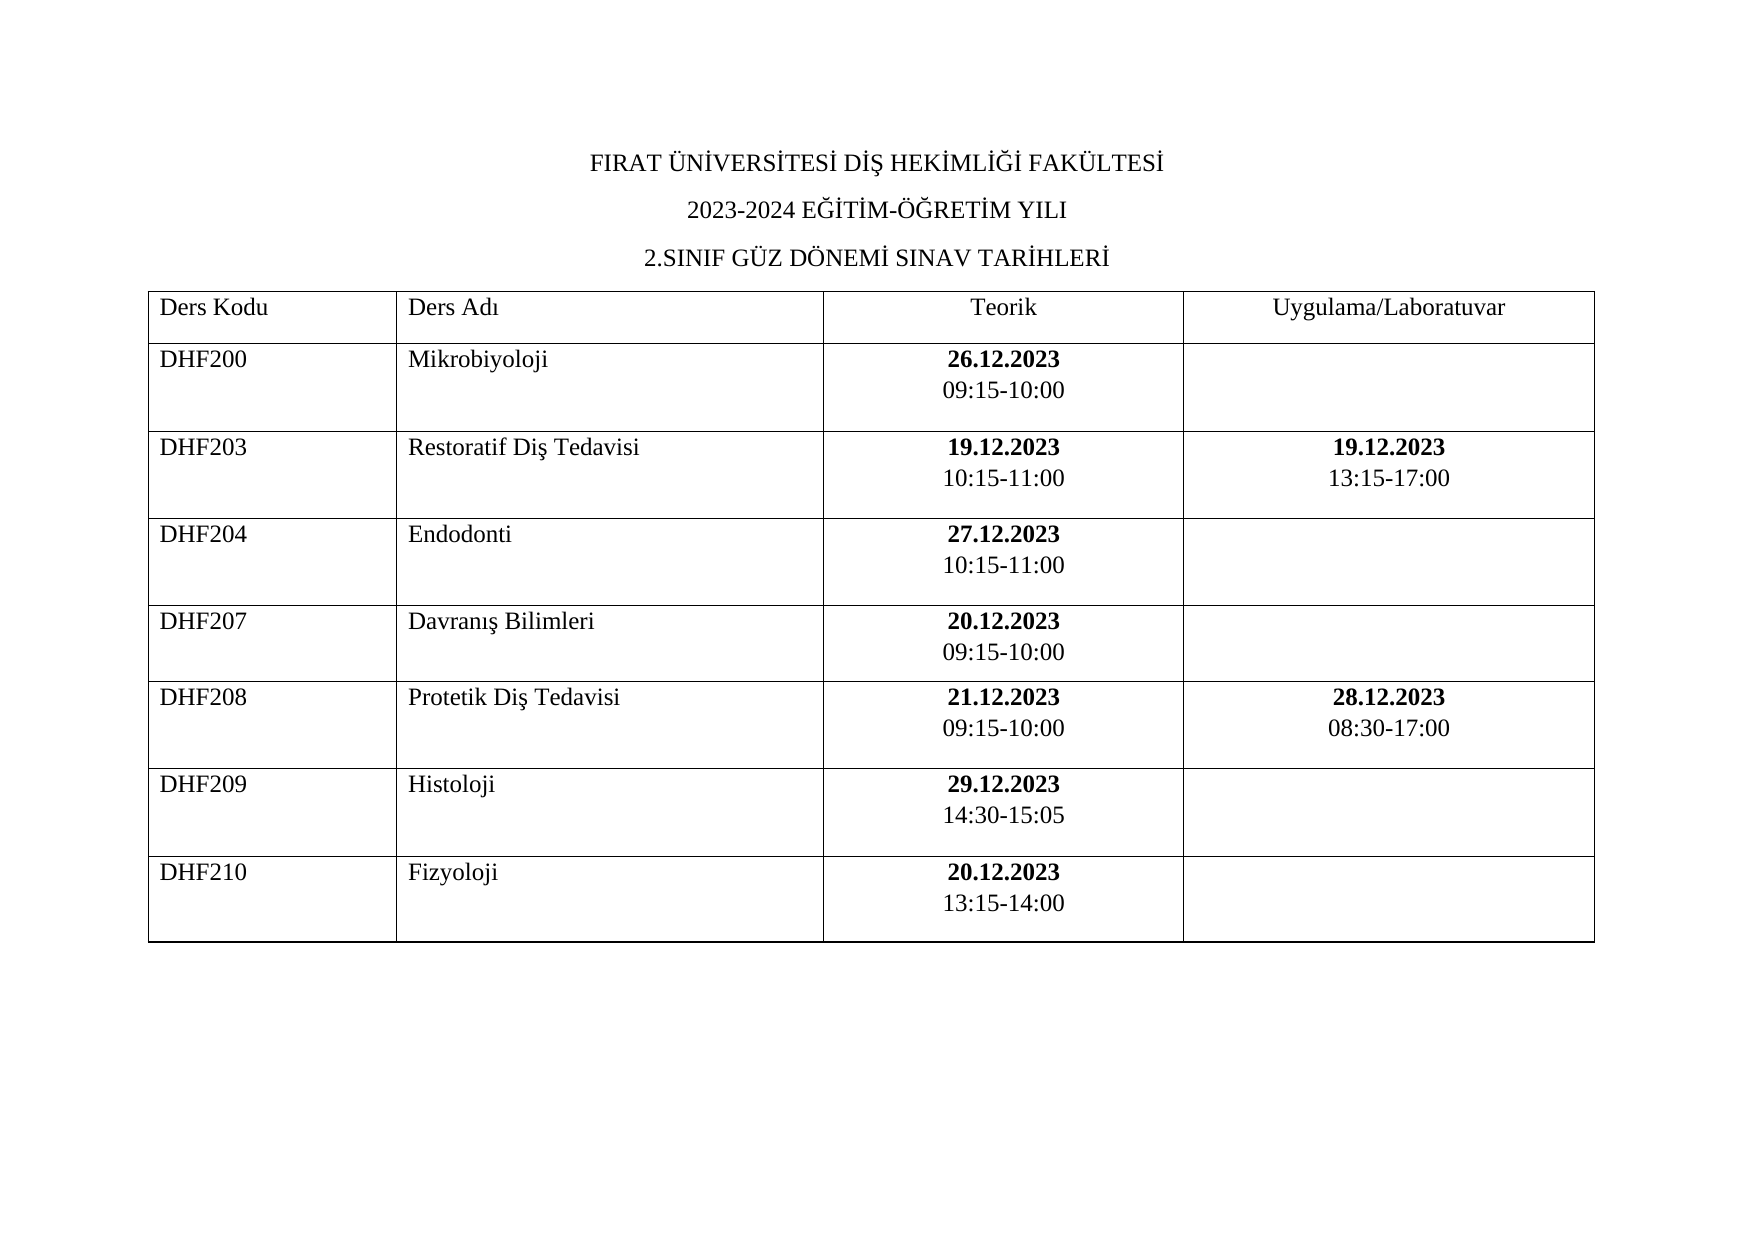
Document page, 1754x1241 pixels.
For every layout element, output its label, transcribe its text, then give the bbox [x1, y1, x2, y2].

table_cell [1184, 769, 1594, 856]
text FIRAT ÜNİVERSİTESİ DİŞ HEKİMLİĞİ FAKÜLTESİ [148, 148, 1606, 176]
table_cell DHF200 [149, 344, 396, 431]
table_cell 21.12.2023 09:15-10:00 [824, 682, 1183, 768]
table_cell DHF207 [149, 606, 396, 681]
table_cell [1184, 606, 1594, 681]
table_cell DHF209 [149, 769, 396, 856]
table_cell Restoratif Diş Tedavisi [397, 432, 823, 518]
table_header Ders Kodu [149, 292, 396, 343]
table_cell [1184, 344, 1594, 431]
table_cell Fizyoloji [397, 857, 823, 941]
table_cell DHF208 [149, 682, 396, 768]
text 2023-2024 EĞİTİM-ÖĞRETİM YILI [148, 195, 1606, 224]
table_cell 20.12.2023 13:15-14:00 [824, 857, 1183, 941]
table_cell Endodonti [397, 519, 823, 605]
table_cell Protetik Diş Tedavisi [397, 682, 823, 768]
table_header Teorik [824, 292, 1183, 343]
table_cell 28.12.2023 08:30-17:00 [1184, 682, 1594, 768]
table_cell DHF204 [149, 519, 396, 605]
table_cell 26.12.2023 09:15-10:00 [824, 344, 1183, 431]
table_cell 27.12.2023 10:15-11:00 [824, 519, 1183, 605]
table_cell Davranış Bilimleri [397, 606, 823, 681]
table_cell [1184, 519, 1594, 605]
table_cell Histoloji [397, 769, 823, 856]
table_header Uygulama/Laboratuvar [1184, 292, 1594, 343]
table_cell 19.12.2023 10:15-11:00 [824, 432, 1183, 518]
table_cell 29.12.2023 14:30-15:05 [824, 769, 1183, 856]
table_header Ders Adı [397, 292, 823, 343]
table_cell Mikrobiyoloji [397, 344, 823, 431]
table_cell DHF210 [149, 857, 396, 941]
table_cell [1184, 857, 1594, 941]
table_cell 20.12.2023 09:15-10:00 [824, 606, 1183, 681]
table_cell DHF203 [149, 432, 396, 518]
text 2.SINIF GÜZ DÖNEMİ SINAV TARİHLERİ [148, 243, 1606, 272]
table_cell 19.12.2023 13:15-17:00 [1184, 432, 1594, 518]
